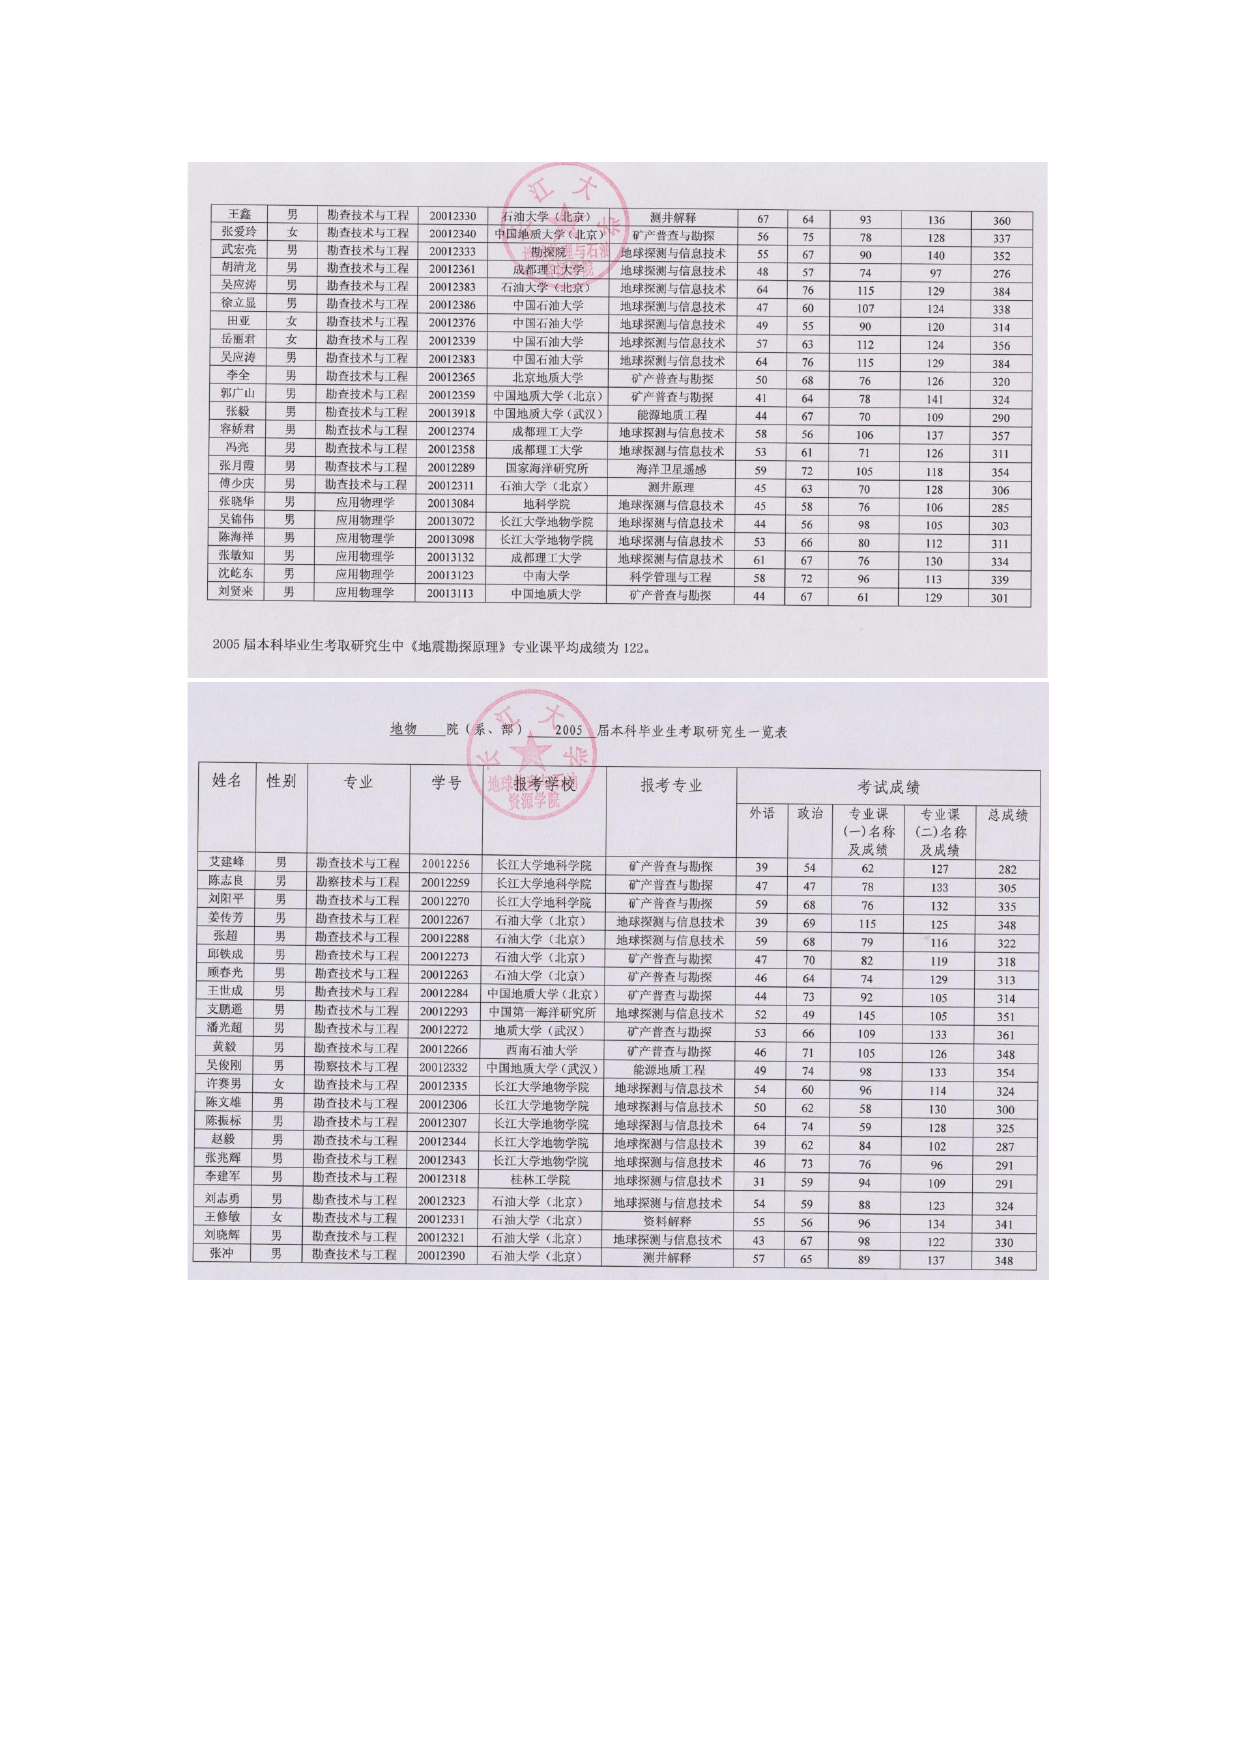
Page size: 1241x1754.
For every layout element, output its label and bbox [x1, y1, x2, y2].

picture [187, 162, 1048, 678]
picture [187, 682, 1049, 1280]
